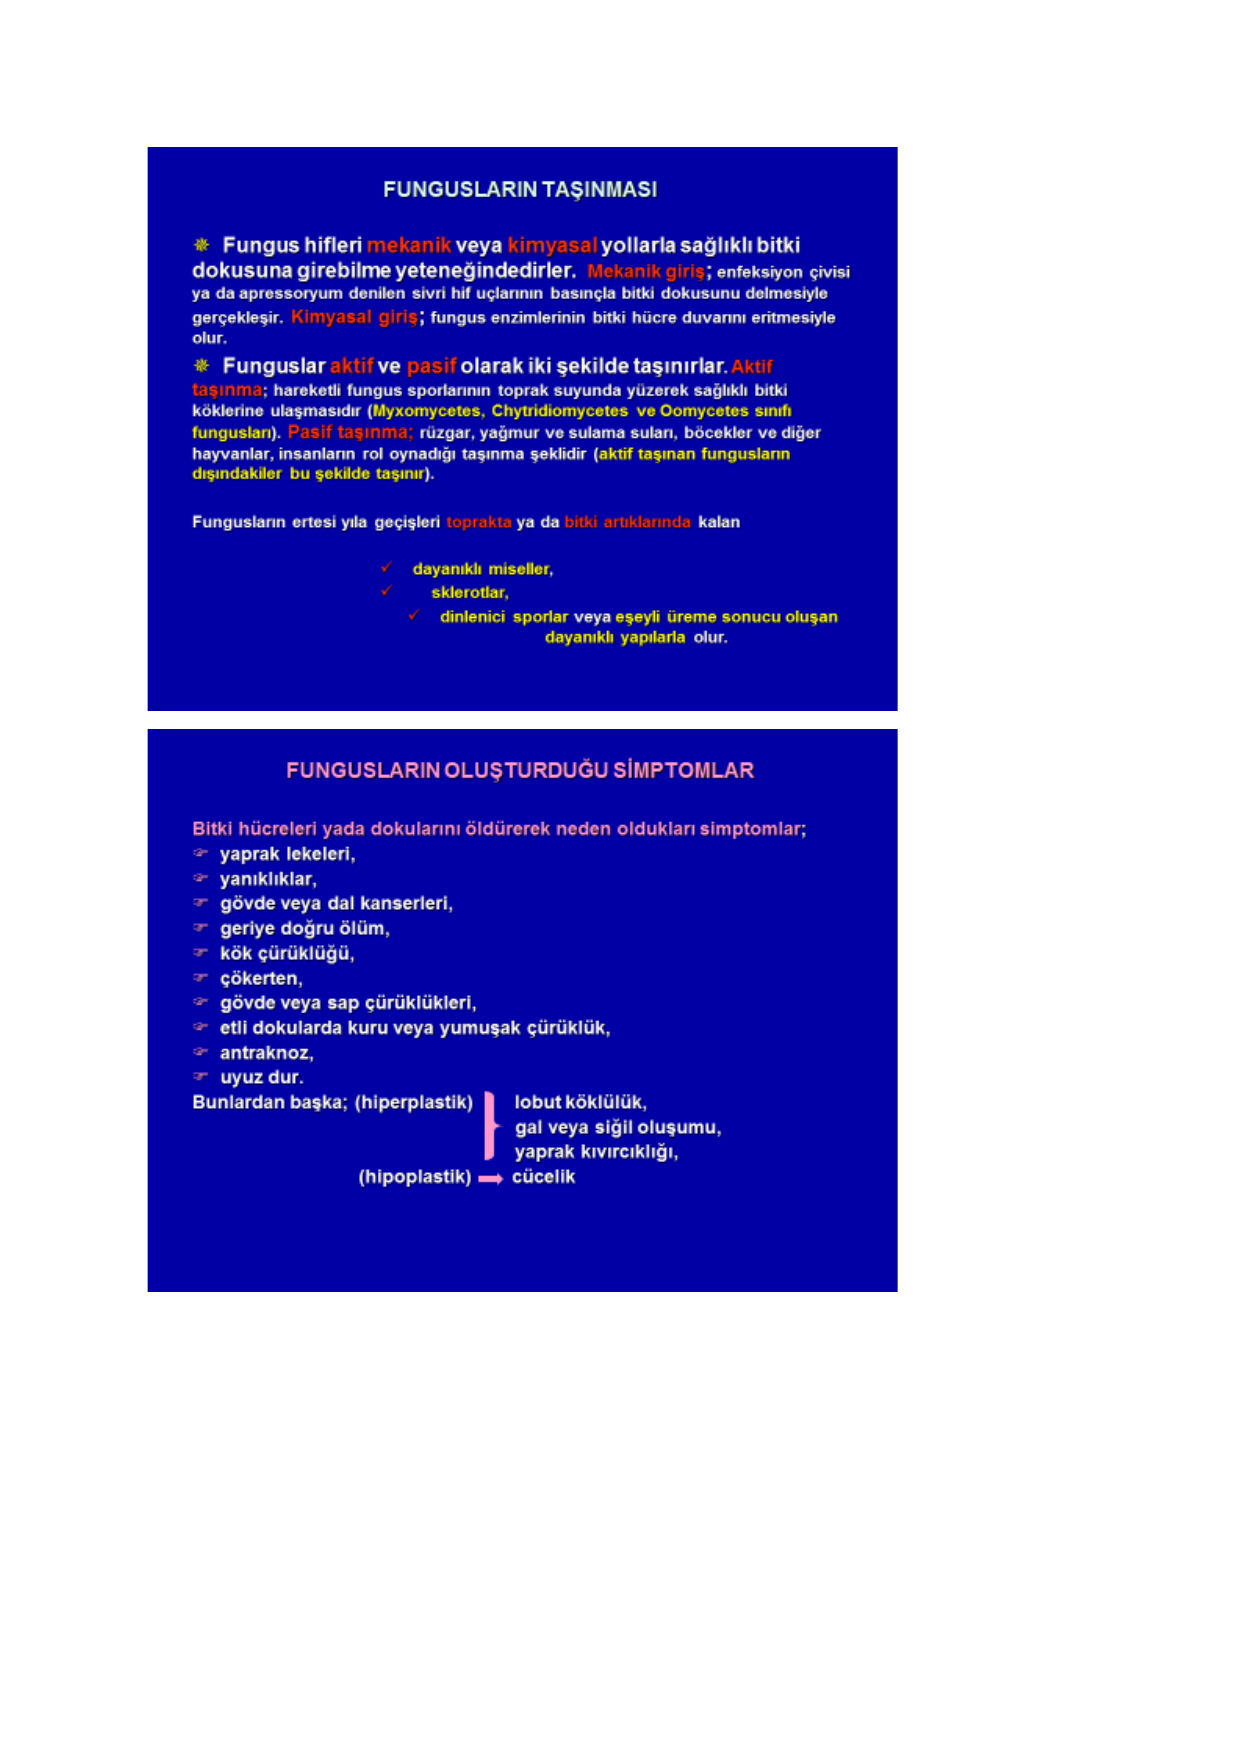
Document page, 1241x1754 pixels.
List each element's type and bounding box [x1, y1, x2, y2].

picture [147, 729, 898, 1292]
picture [147, 147, 898, 711]
